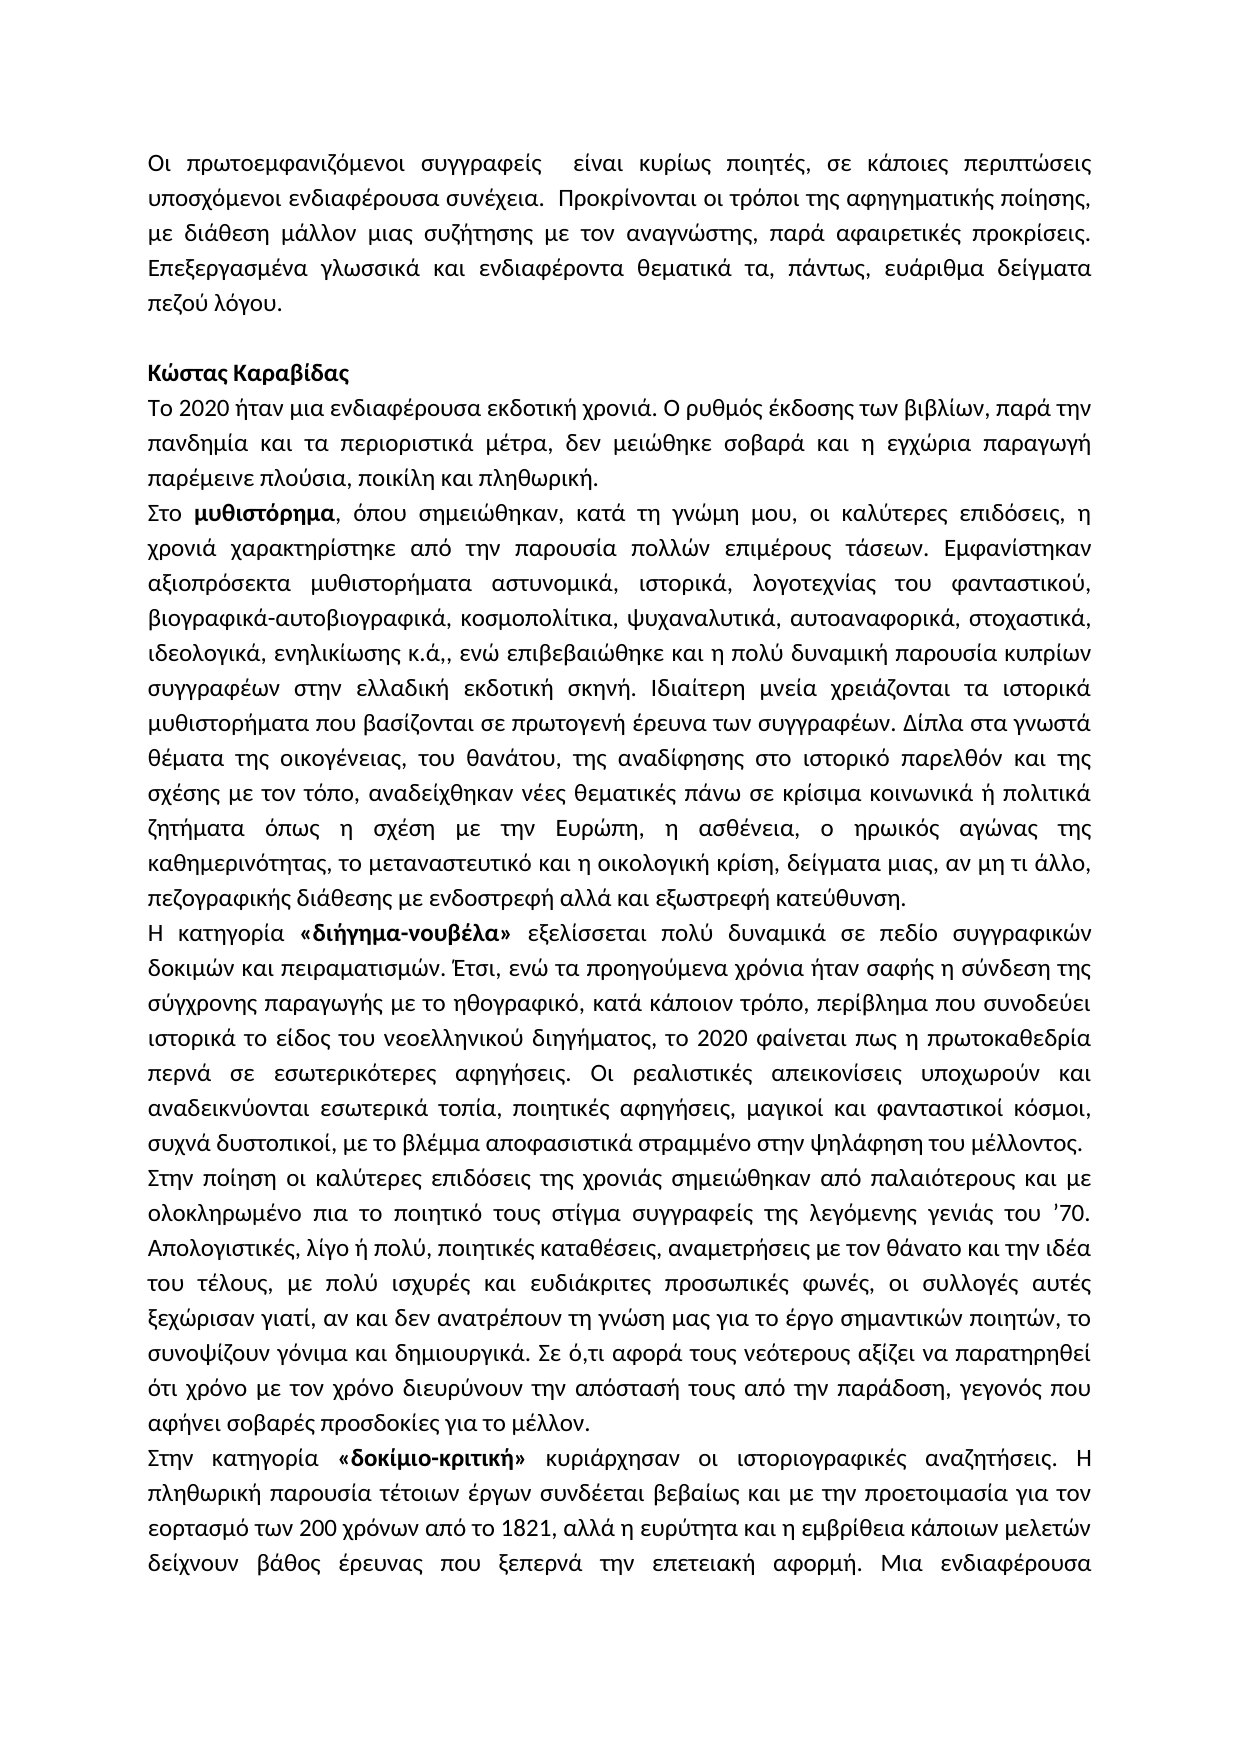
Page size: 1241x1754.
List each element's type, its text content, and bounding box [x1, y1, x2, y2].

text Το 2020 ήταν μια ενδιαφέρουσα εκδοτική χρονιά. Ο ρυθμός έκδοσης των βιβλίων, παρά την πανδημία και τα περιοριστικά μέτρα, δεν μειώθηκε σοβαρά και η εγχώρια παραγωγή παρέμεινε πλούσια, ποικίλη και πληθωρική. [148, 393, 1093, 493]
text Η κατηγορία «διήγημα-νουβέλα» εξελίσσεται πολύ δυναμικά σε πεδίο συγγραφικών δοκιμών και πειραματισμών. Έτσι, ενώ τα προηγούμενα χρόνια ήταν σαφής η σύνδεση της σύγχρονης παραγωγής με το ηθογραφικό, κατά κάποιον τρόπο, περίβλημα που συνοδεύει ιστορικά το είδος του νεοελληνικού διηγήματος, το 2020 φαίνεται πως η πρωτοκαθεδρία περνά σε εσωτερικότερες αφηγήσεις. Οι ρεαλιστικές απεικονίσεις υποχωρούν και αναδεικνύονται εσωτερικά τοπία, ποιητικές αφηγήσεις, μαγικοί και φανταστικοί κόσμοι, συχνά δυστοπικοί, με το βλέμμα αποφασιστικά στραμμένο στην ψηλάφηση του μέλλοντος. [148, 918, 1093, 1158]
text Στο μυθιστόρημα, όπου σημειώθηκαν, κατά τη γνώμη μου, οι καλύτερες επιδόσεις, η χρονιά χαρακτηρίστηκε από την παρουσία πολλών επιμέρους τάσεων. Εμφανίστηκαν αξιοπρόσεκτα μυθιστορήματα αστυνομικά, ιστορικά, λογοτεχνίας του φανταστικού, βιογραφικά-αυτοβιογραφικά, κοσμοπολίτικα, ψυχαναλυτικά, αυτοαναφορικά, στοχαστικά, ιδεολογικά, ενηλικίωσης κ.ά,, ενώ επιβεβαιώθηκε και η πολύ δυναμική παρουσία κυπρίων συγγραφέων στην ελλαδική εκδοτική σκηνή. Ιδιαίτερη μνεία χρειάζονται τα ιστορικά μυθιστορήματα που βασίζονται σε πρωτογενή έρευνα των συγγραφέων. Δίπλα στα γνωστά θέματα της οικογένειας, του θανάτου, της αναδίφησης στο ιστορικό παρελθόν και της σχέσης με τον τόπο, αναδείχθηκαν νέες θεματικές πάνω σε κρίσιμα κοινωνικά ή πολιτικά ζητήματα όπως η σχέση με την Ευρώπη, η ασθένεια, ο ηρωικός αγώνας της καθημερινότητας, το μεταναστευτικό και η οικολογική κρίση, δείγματα μιας, αν μη τι άλλο, πεζογραφικής διάθεσης με ενδοστρεφή αλλά και εξωστρεφή κατεύθυνση. [148, 498, 1093, 913]
text Οι πρωτοεμφανιζόμενοι συγγραφείς είναι κυρίως ποιητές, σε κάποιες περιπτώσεις υποσχόμενοι ενδιαφέρουσα συνέχεια. Προκρίνονται οι τρόποι της αφηγηματικής ποίησης, με διάθεση μάλλον μιας συζήτησης με τον αναγνώστης, παρά αφαιρετικές προκρίσεις. Επεξεργασμένα γλωσσικά και ενδιαφέροντα θεματικά τα, πάντως, ευάριθμα δείγματα πεζού λόγου. [148, 148, 1093, 318]
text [148, 1443, 1093, 1578]
text Κώστας Καραβίδας [148, 358, 1093, 388]
text Στην ποίηση οι καλύτερες επιδόσεις της χρονιάς σημειώθηκαν από παλαιότερους και με ολοκληρωμένο πια το ποιητικό τους στίγμα συγγραφείς της λεγόμενης γενιάς του ’70. Απολογιστικές, λίγο ή πολύ, ποιητικές καταθέσεις, αναμετρήσεις με τον θάνατο και την ιδέα του τέλους, με πολύ ισχυρές και ευδιάκριτες προσωπικές φωνές, οι συλλογές αυτές ξεχώρισαν γιατί, αν και δεν ανατρέπουν τη γνώση μας για το έργο σημαντικών ποιητών, το συνοψίζουν γόνιμα και δημιουργικά. Σε ό,τι αφορά τους νεότερους αξίζει να παρατηρηθεί ότι χρόνο με τον χρόνο διευρύνουν την απόστασή τους από την παράδοση, γεγονός που αφήνει σοβαρές προσδοκίες για το μέλλον. [148, 1163, 1093, 1438]
